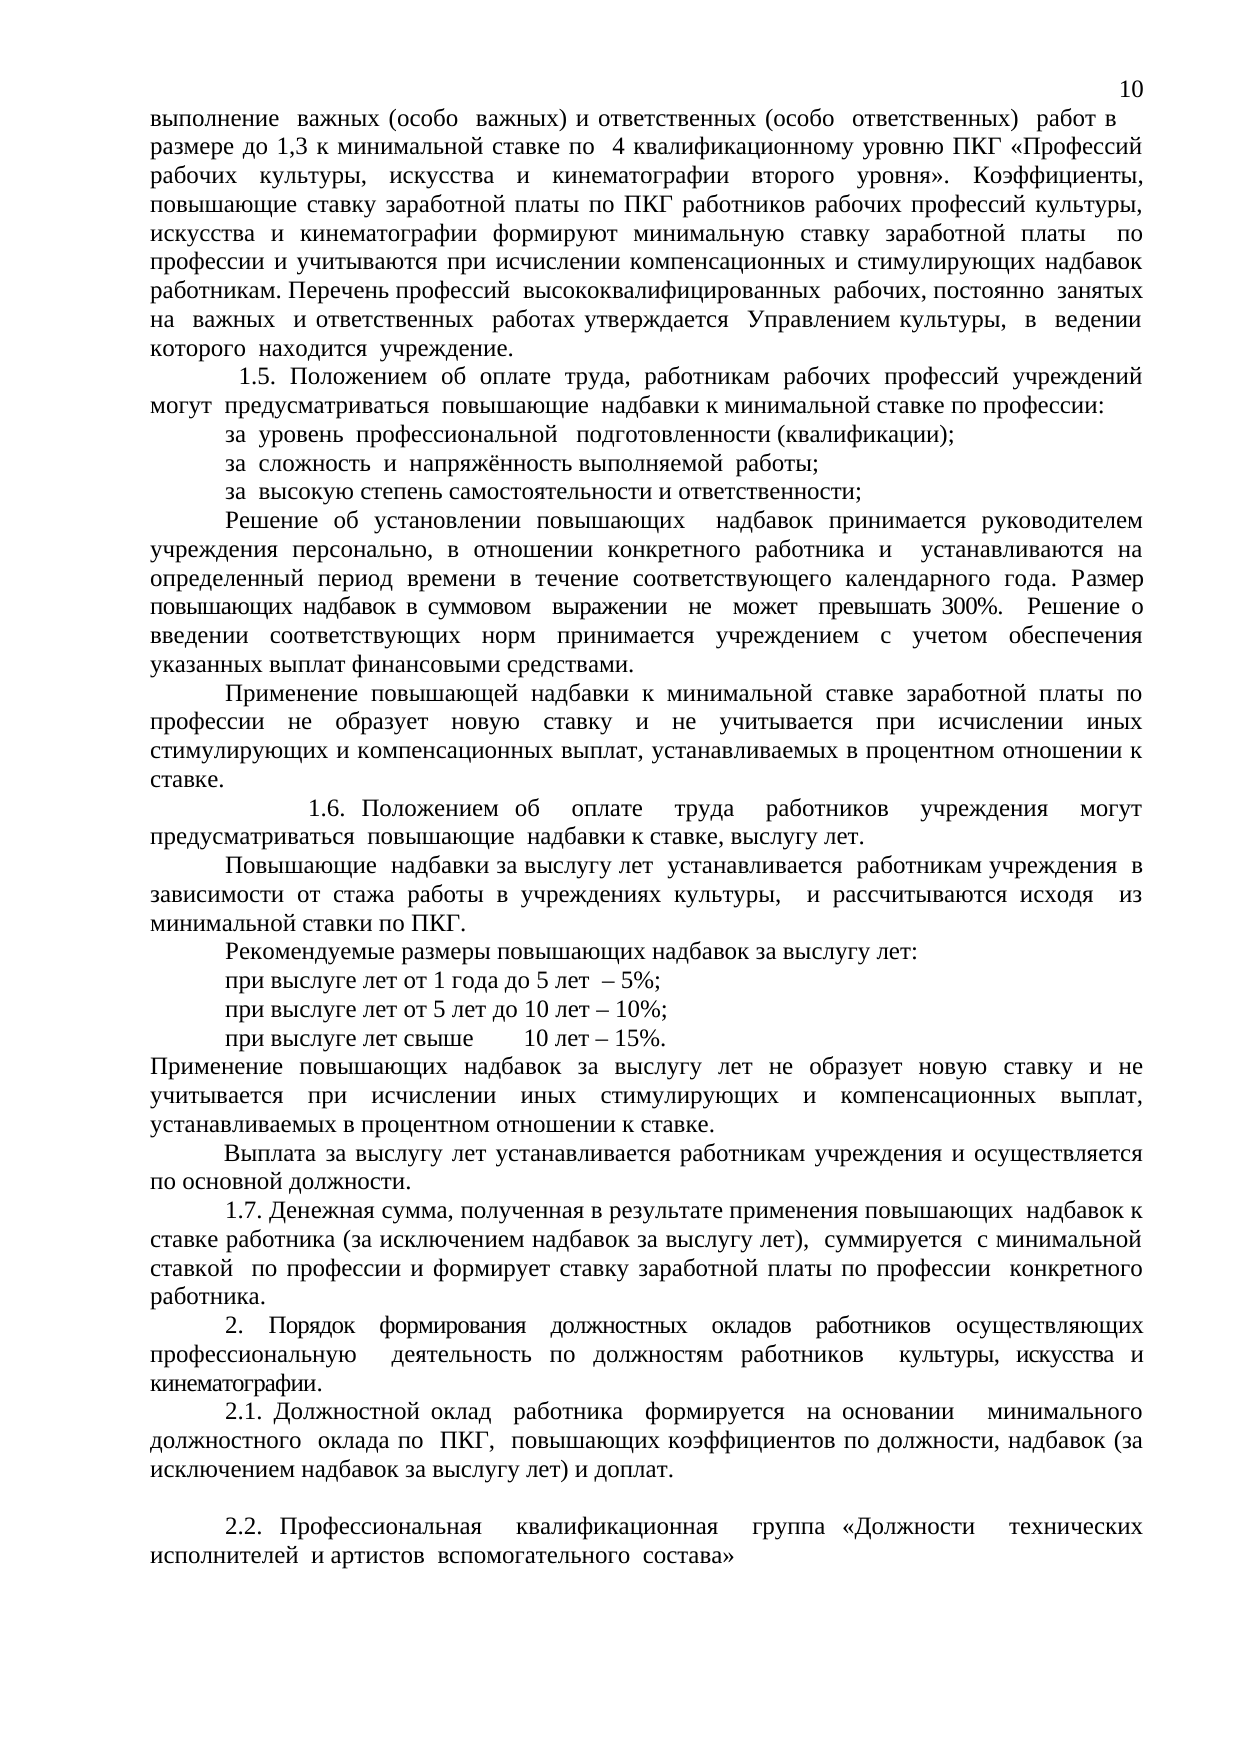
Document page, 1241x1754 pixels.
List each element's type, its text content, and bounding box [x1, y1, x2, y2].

text Повышающие надбавки за выслугу лет устанавливается работникам учреждения в зависимости от стажа работы в учреждениях культуры, и рассчитываются исходя из минимальной ставки по ПКГ. [150, 850, 1144, 936]
text 2. Порядок формирования должностных окладов работников осуществляющих профессиональную деятельность по должностям работников культуры, искусства и кинематографии. [150, 1310, 1144, 1396]
text при выслуге лет от 5 лет до 10 лет – 10%; [150, 994, 1144, 1023]
text Выплата за выслугу лет устанавливается работникам учреждения и осуществляется по основной должности. [150, 1138, 1144, 1195]
text 1.6. Положением об оплате труда работников учреждения могут предусматриваться повышающие надбавки к ставке, выслугу лет. [150, 793, 1144, 850]
text за высокую степень самостоятельности и ответственности; [150, 476, 1144, 505]
text 1.7. Денежная сумма, полученная в результате применения повышающих надбавок к ставке работника (за исключением надбавок за выслугу лет), суммируется с минимальной ставкой по профессии и формирует ставку заработной платы по профессии конкретного работника. [150, 1195, 1144, 1310]
text Применение повышающих надбавок за выслугу лет не образует новую ставку и не учитывается при исчислении иных стимулирующих и компенсационных выплат, устанавливаемых в процентном отношении к ставке. [150, 1051, 1144, 1138]
text Решение об установлении повышающих надбавок принимается руководителем учреждения персонально, в отношении конкретного работника и устанавливаются на определенный период времени в течение соответствующего календарного года. Размер повышающих надбавок в суммовом выражении не может превышать 300%. Решение о введении соответствующих норм принимается учреждением с учетом обеспечения указанных выплат финансовыми средствами. [150, 505, 1144, 678]
text за сложность и напряжённость выполняемой работы; [150, 448, 1144, 476]
text 2.1. Должностной оклад работника формируется на основании минимального должностного оклада по ПКГ, повышающих коэффициентов по должности, надбавок (за исключением надбавок за выслугу лет) и доплат. [150, 1396, 1144, 1483]
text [150, 103, 1144, 361]
text за уровень профессиональной подготовленности (квалификации); [150, 419, 1144, 448]
text Применение повышающей надбавки к минимальной ставке заработной платы по профессии не образует новую ставку и не учитывается при исчислении иных стимулирующих и компенсационных выплат, устанавливаемых в процентном отношении к ставке. [150, 678, 1144, 793]
text Рекомендуемые размеры повышающих надбавок за выслугу лет: [150, 936, 1144, 965]
text 2.2. Профессиональная квалификационная группа «Должности технических исполнителей и артистов вспомогательного состава» [150, 1511, 1144, 1569]
text 1.5. Положением об оплате труда, работникам рабочих профессий учреждений могут предусматриваться повышающие надбавки к минимальной ставке по профессии: [150, 361, 1144, 419]
text при выслуге лет свыше 10 лет – 15%. [150, 1023, 1144, 1051]
text при выслуге лет от 1 года до 5 лет – 5%; [150, 965, 1144, 994]
